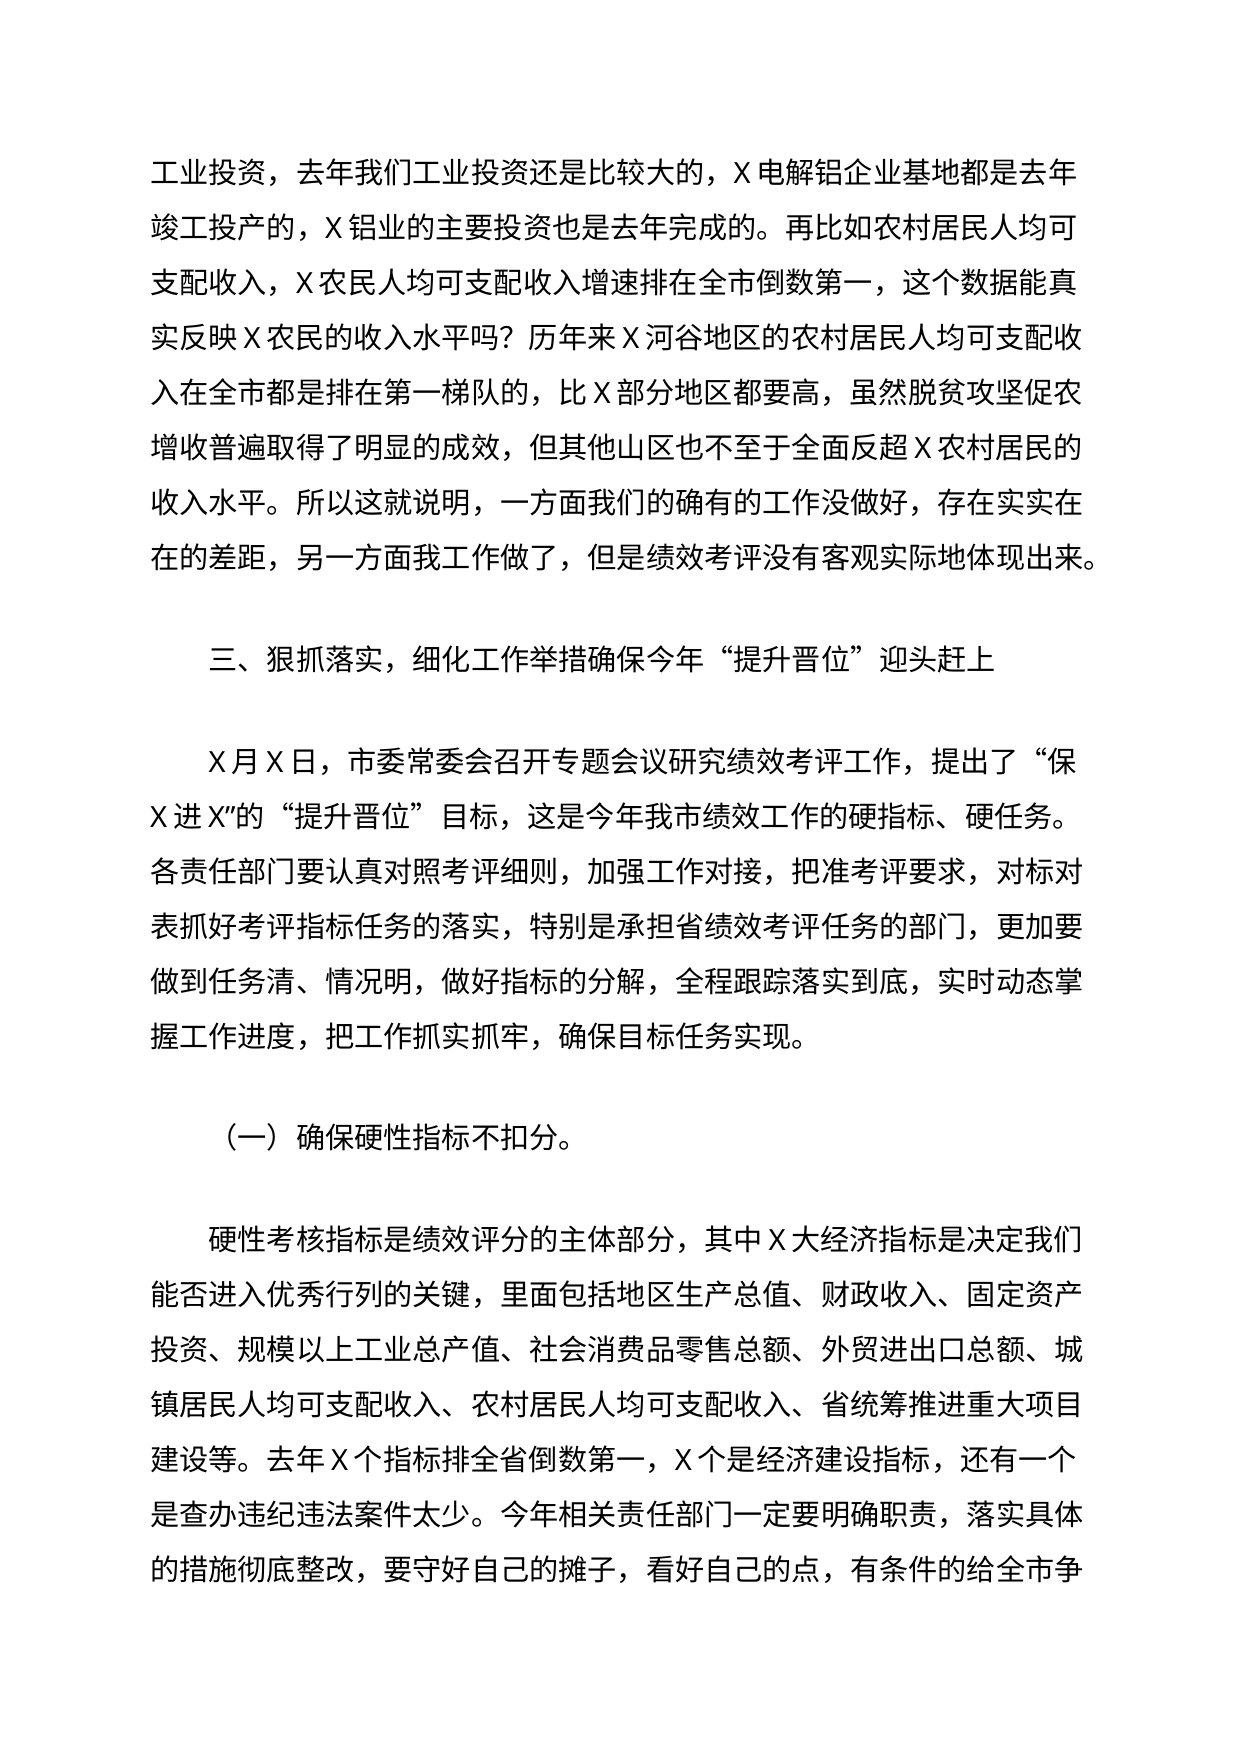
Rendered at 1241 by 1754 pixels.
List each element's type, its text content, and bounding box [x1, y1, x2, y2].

text 三、狠抓落实，细化工作举措确保今年“提升晋位”迎头赶上 [150, 637, 1090, 679]
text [150, 1217, 1090, 1588]
text X月X日，市委常委会召开专题会议研究绩效考评工作，提出了“保X进X”的“提升晋位”目标，这是今年我市绩效工作的硬指标、硬任务。各责任部门要认真对照考评细则，加强工作对接，把准考评要求，对标对表抓好考评指标任务的落实，特别是承担省绩效考评任务的部门，更加要做到任务清、情况明，做好指标的分解，全程跟踪落实到底，实时动态掌握工作进度，把工作抓实抓牢，确保目标任务实现。 [150, 738, 1090, 1055]
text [150, 150, 1090, 577]
text （一）确保硬性指标不扣分。 [150, 1115, 1090, 1157]
